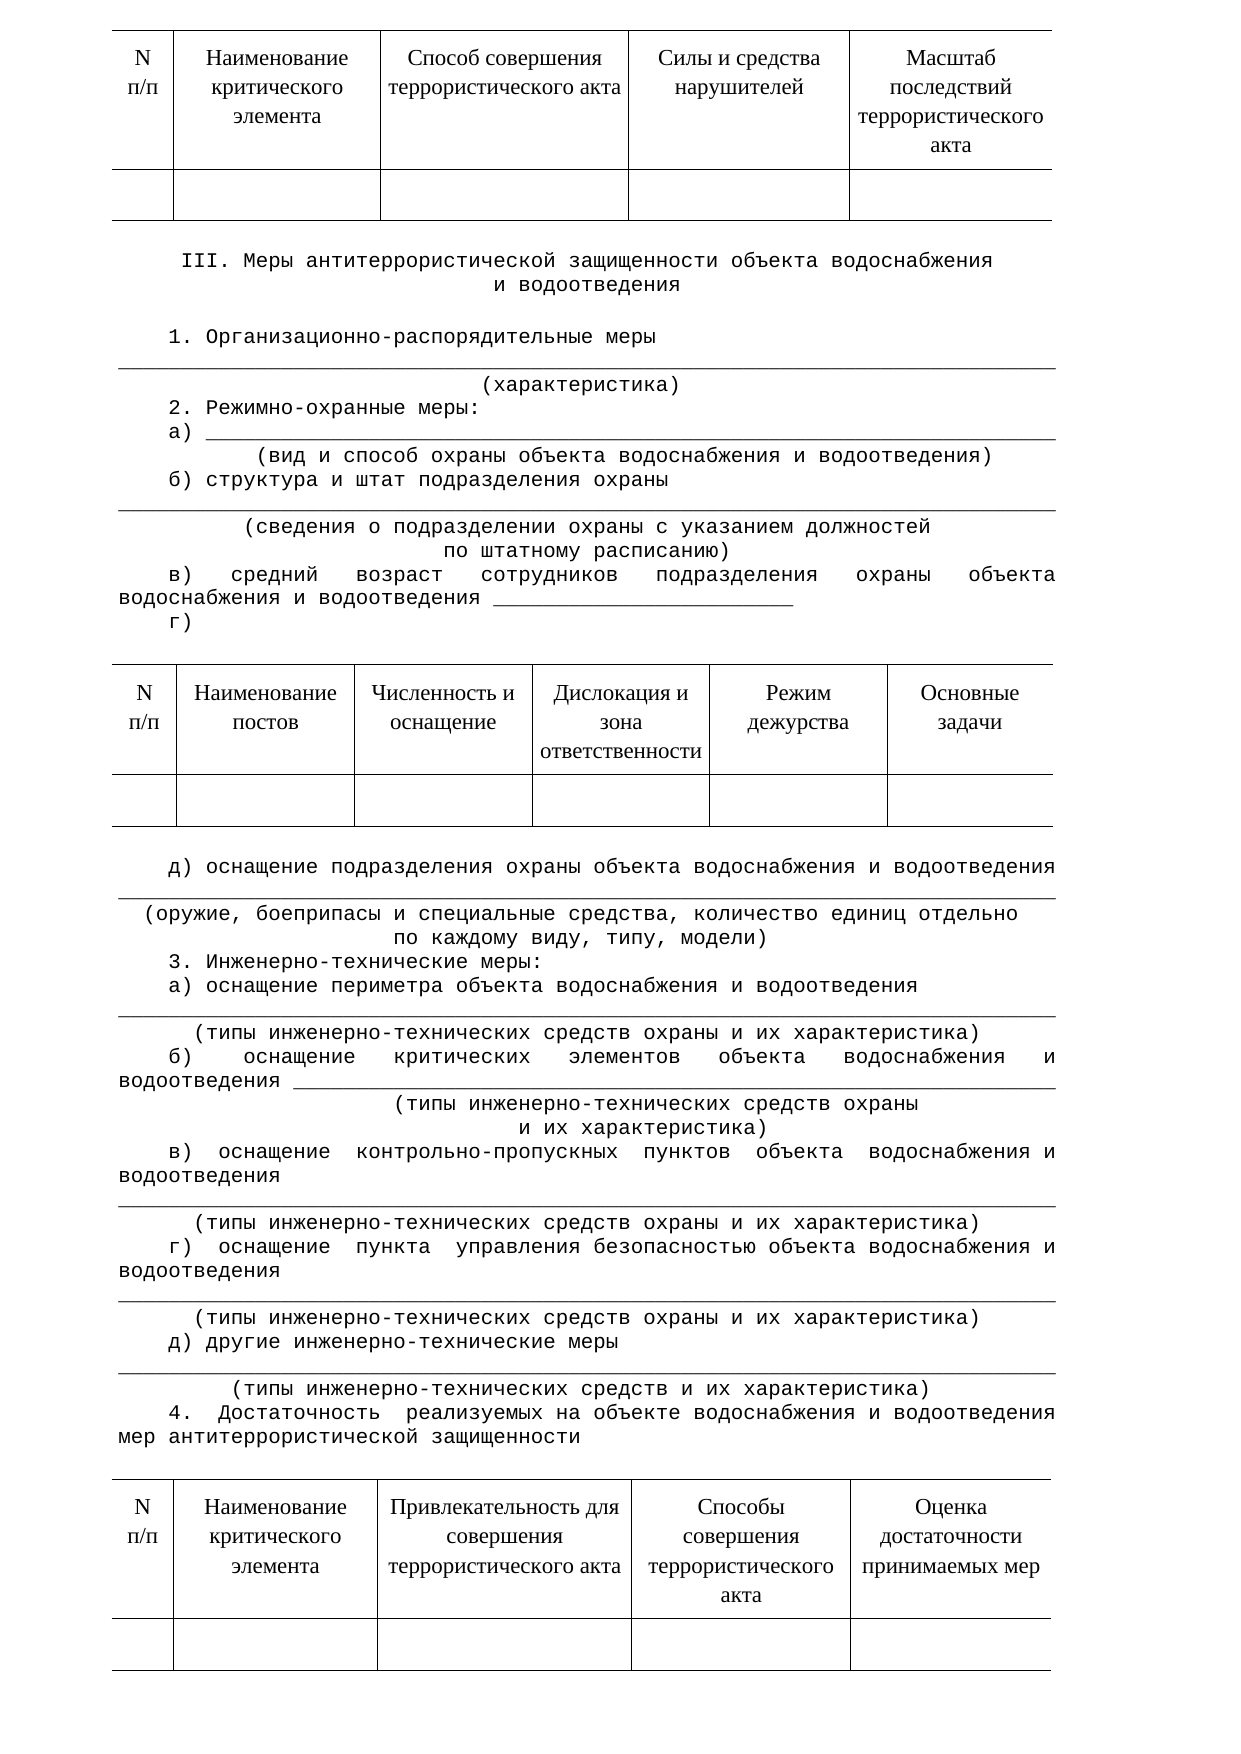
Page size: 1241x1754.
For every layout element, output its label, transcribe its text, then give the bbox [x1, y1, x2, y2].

text (типы инженерно-технических средств и их характеристика) [118, 1378, 1181, 1402]
text (типы инженерно-технических средств охраны и их характеристика) [118, 1307, 1181, 1331]
text водоотведения [118, 1165, 1181, 1188]
table_cell [851, 1619, 1051, 1669]
text (типы инженерно-технических средств охраны [118, 1093, 1181, 1117]
text в) средний возраст сотрудников подразделения охраны объекта [118, 564, 1181, 587]
table_cell [381, 170, 628, 220]
text (характеристика) [118, 374, 1181, 397]
text а) ____________________________________________________________________ [118, 421, 1181, 445]
table_cell [888, 775, 1052, 826]
table_cell [112, 170, 173, 220]
text и водоотведения [118, 274, 1181, 298]
table_header Наименование критического элемента [174, 1480, 377, 1618]
text г) [118, 611, 1181, 635]
text ___________________________________________________________________________ [118, 998, 1181, 1022]
text (вид и способ охраны объекта водоснабжения и водоотведения) [118, 445, 1181, 468]
text д) другие инженерно-технические меры [118, 1331, 1181, 1354]
table_header Основные задачи [888, 665, 1052, 774]
text д) оснащение подразделения охраны объекта водоснабжения и водоотведения [118, 856, 1181, 879]
table_cell [177, 775, 354, 826]
text (оружие, боеприпасы и специальные средства, количество единиц отдельно [118, 903, 1181, 927]
table_header N п/п [112, 31, 173, 169]
table_cell [355, 775, 532, 826]
table_cell [174, 1619, 377, 1669]
text 4. Достаточность реализуемых на объекте водоснабжения и водоотведения [118, 1402, 1181, 1426]
text б) структура и штат подразделения охраны [118, 469, 1181, 492]
text ___________________________________________________________________________ [118, 1188, 1181, 1212]
text водоснабжения и водоотведения ________________________ [118, 587, 1181, 611]
table_cell [378, 1619, 631, 1669]
table_header Способы совершения террористического акта [632, 1480, 850, 1618]
text (типы инженерно-технических средств охраны и их характеристика) [118, 1212, 1181, 1236]
table_cell [533, 775, 709, 826]
text ___________________________________________________________________________ [118, 880, 1181, 903]
table_header Режим дежурства [710, 665, 887, 774]
text водоотведения _____________________________________________________________ [118, 1070, 1181, 1093]
table_cell [629, 170, 849, 220]
table_header Наименование критического элемента [174, 31, 380, 169]
table_cell [632, 1619, 850, 1669]
table_header Масштаб последствий террористического акта [850, 31, 1052, 169]
table_header Численность и оснащение [355, 665, 532, 774]
text (типы инженерно-технических средств охраны и их характеристика) [118, 1022, 1181, 1046]
text (сведения о подразделении охраны с указанием должностей [118, 516, 1181, 540]
text ___________________________________________________________________________ [118, 492, 1181, 516]
text и их характеристика) [118, 1117, 1181, 1141]
table_header Силы и средства нарушителей [629, 31, 849, 169]
text б) оснащение критических элементов объекта водоснабжения и [118, 1046, 1181, 1069]
table_cell [710, 775, 887, 826]
text в) оснащение контрольно-пропускных пунктов объекта водоснабжения и [118, 1141, 1181, 1164]
text г) оснащение пункта управления безопасностью объекта водоснабжения и [118, 1236, 1181, 1259]
text водоотведения [118, 1260, 1181, 1283]
text III. Меры антитеррористической защищенности объекта водоснабжения [118, 251, 1181, 274]
text по штатному расписанию) [118, 540, 1181, 563]
table_header N п/п [112, 1480, 173, 1618]
text мер антитеррористической защищенности [118, 1426, 1181, 1449]
table_cell [174, 170, 380, 220]
table_cell [112, 775, 176, 826]
table_header Наименование постов [177, 665, 354, 774]
text 2. Режимно-охранные меры: [118, 397, 1181, 421]
text ___________________________________________________________________________ [118, 1355, 1181, 1378]
table_header Оценка достаточности принимаемых мер [851, 1480, 1051, 1618]
text 1. Организационно-распорядительные меры [118, 326, 1181, 350]
text а) оснащение периметра объекта водоснабжения и водоотведения [118, 975, 1181, 998]
table_header Привлекательность для совершения террористического акта [378, 1480, 631, 1618]
text 3. Инженерно-технические меры: [118, 951, 1181, 974]
table_cell [850, 170, 1052, 220]
text ___________________________________________________________________________ [118, 350, 1181, 373]
table_header Дислокация и зона ответственности [533, 665, 709, 774]
text по каждому виду, типу, модели) [118, 927, 1181, 951]
text ___________________________________________________________________________ [118, 1283, 1181, 1307]
table_header Способ совершения террористического акта [381, 31, 628, 169]
table_cell [112, 1619, 173, 1669]
table_header N п/п [112, 665, 176, 774]
